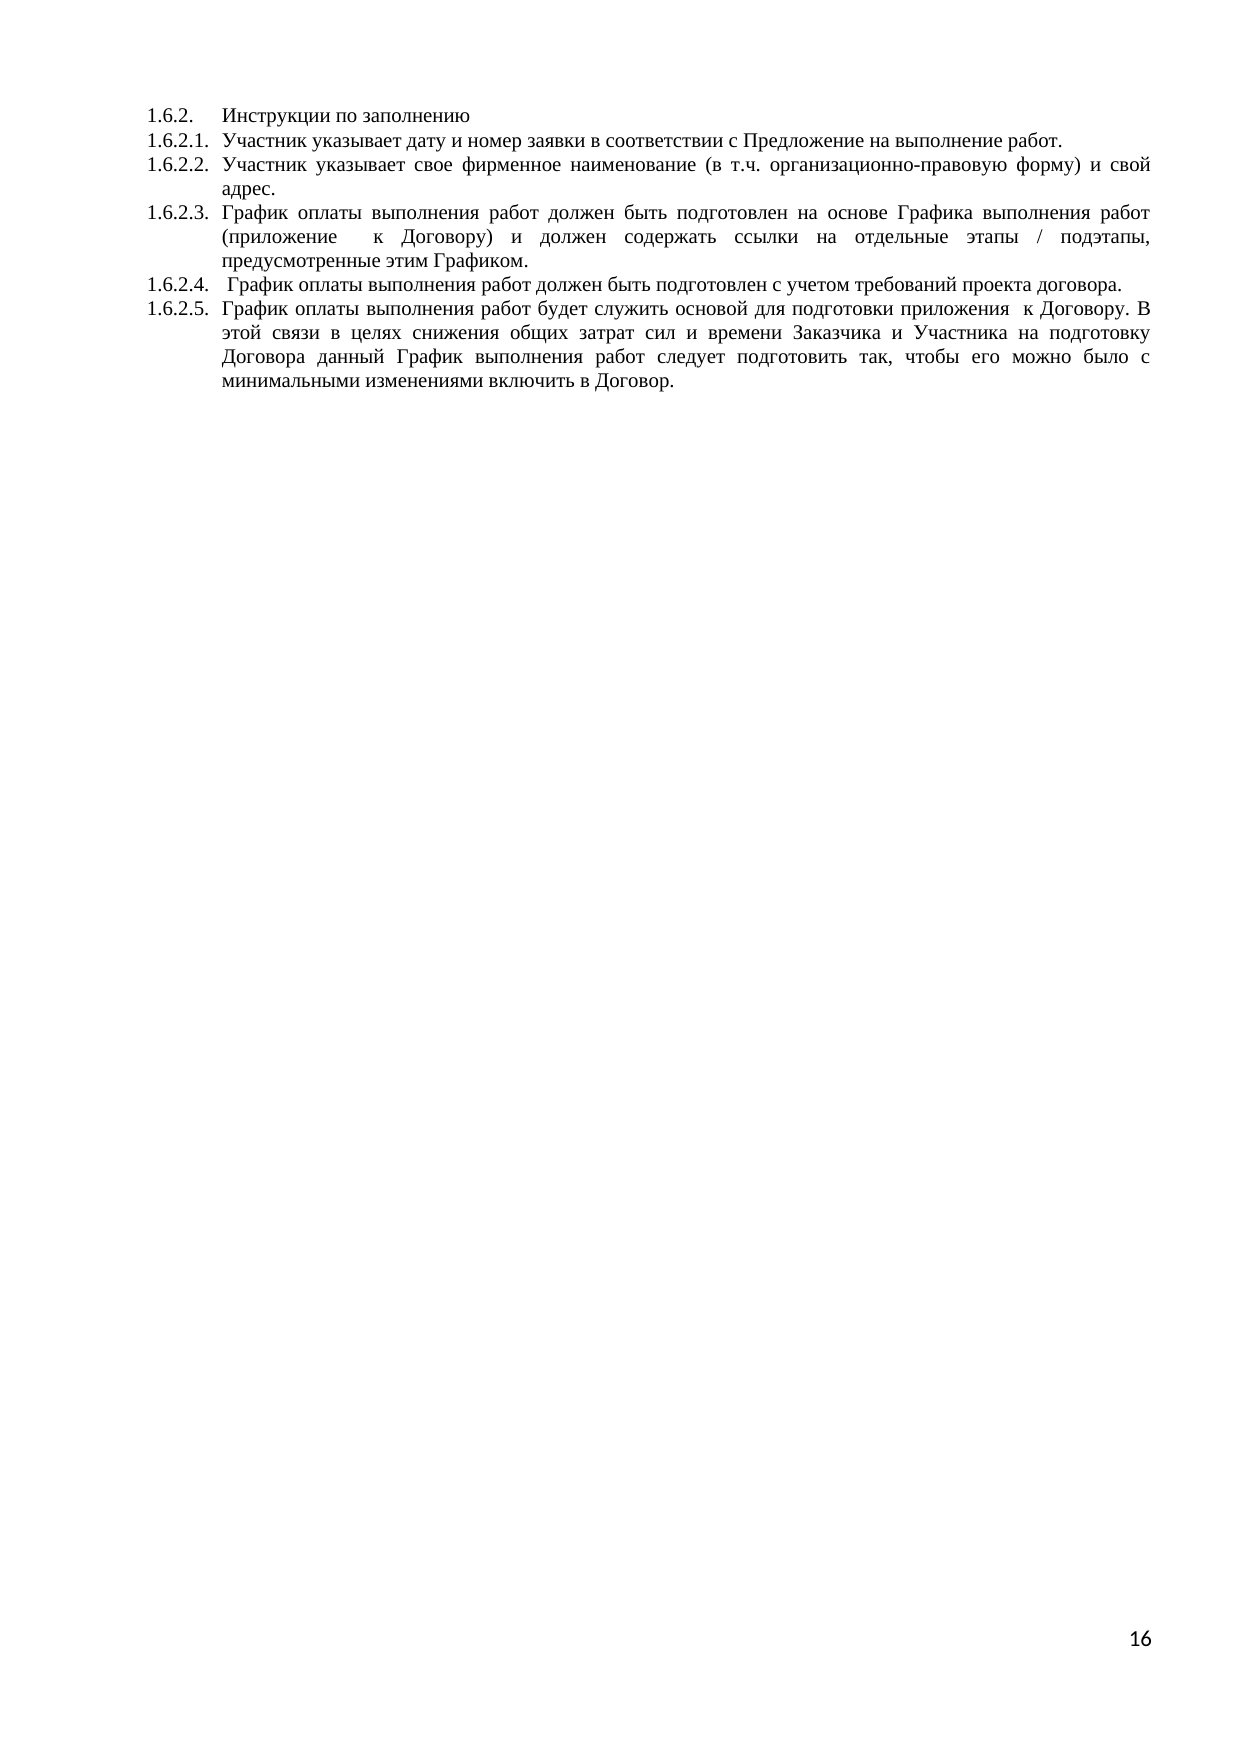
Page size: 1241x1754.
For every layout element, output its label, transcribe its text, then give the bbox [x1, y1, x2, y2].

list Инструкции по заполнению [147, 103, 1152, 127]
list График оплаты выполнения работ должен быть подготовлен с учетом требований проекта договора. [147, 272, 1152, 296]
list Участник указывает дату и номер заявки в соответствии с Предложение на выполнение работ. [147, 127, 1152, 152]
list График оплаты выполнения работ должен быть подготовлен на основе Графика выполнения работ (приложение к Договору) и должен содержать ссылки на отдельные этапы / подэтапы, предусмотренные этим Графиком. [147, 200, 1152, 272]
list Участник указывает свое фирменное наименование (в т.ч. организационно-правовую форму) и свой адрес. [147, 152, 1152, 200]
list График оплаты выполнения работ будет служить основой для подготовки приложения к Договору. В этой связи в целях снижения общих затрат сил и времени Заказчика и Участника на подготовку Договора данный График выполнения работ следует подготовить так, чтобы его можно было с минимальными изменениями включить в Договор. [147, 296, 1152, 392]
